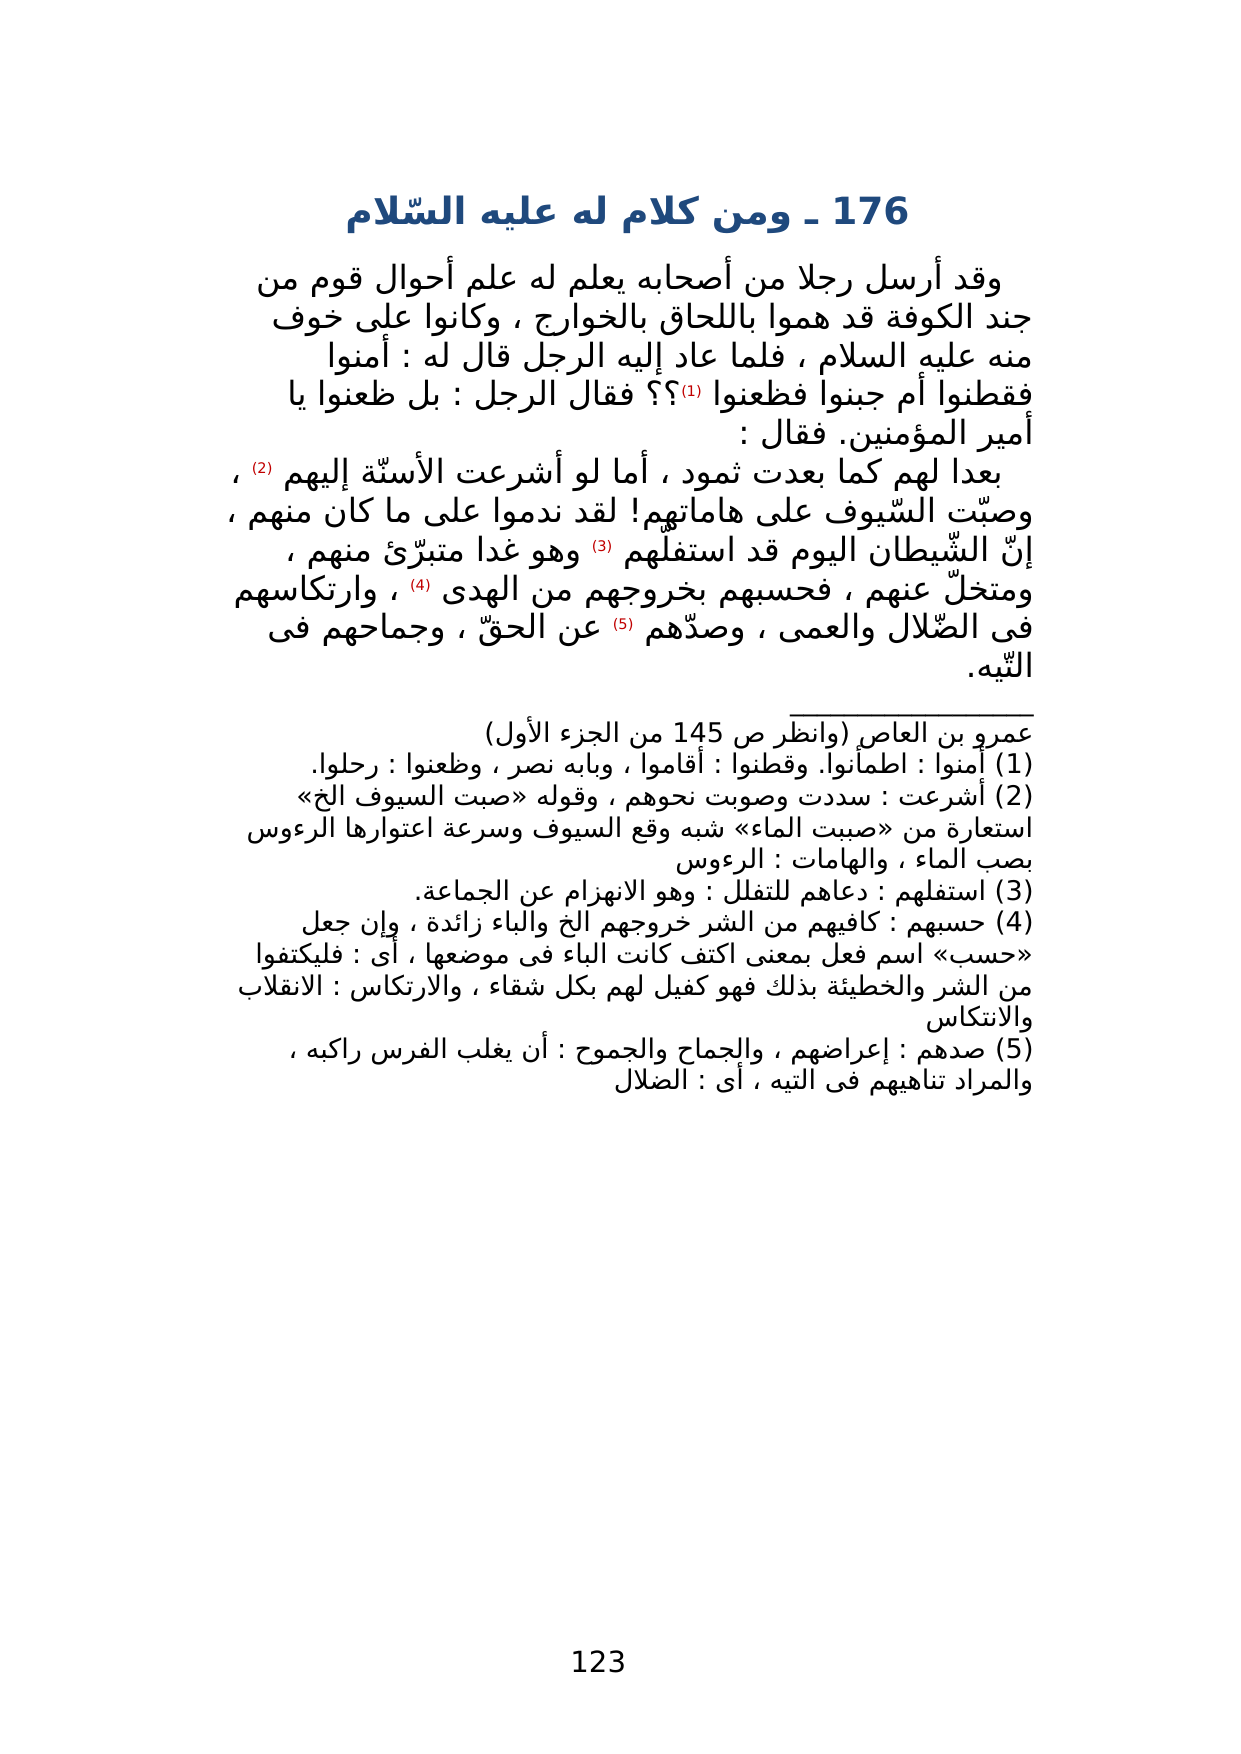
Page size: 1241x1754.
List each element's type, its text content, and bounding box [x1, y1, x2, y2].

text (1) أمنوا : اطمأنوا. وقطنوا : أقاموا ، وبابه نصر ، وظعنوا : رحلوا. [222, 749, 1033, 780]
text __________________ [222, 686, 1033, 717]
text عمرو بن العاص (وانظر ص 145 من الجزء الأول) [222, 717, 1033, 749]
text (5) صدهم : إعراضهم ، والجماح والجموح : أن يغلب الفرس راكبه ، والمراد تناهيهم فى التيه ، أى : الضلال [222, 1033, 1033, 1096]
text (2) أشرعت : سددت وصوبت نحوهم ، وقوله «صبت السيوف الخ» استعارة من «صببت الماء» شبه وقع السيوف وسرعة اعتوارها الرءوس بصب الماء ، والهامات : الرءوس [222, 780, 1033, 875]
text وقد أرسل رجلا من أصحابه يعلم له علم أحوال قوم من جند الكوفة قد هموا باللحاق بالخوارج ، وكانوا على خوف منه عليه السلام ، فلما عاد إليه الرجل قال له : أمنوا فقطنوا أم جبنوا فظعنوا (1)؟؟ فقال الرجل : بل ظعنوا يا أمير المؤمنين. فقال : [222, 258, 1033, 453]
text بعدا لهم كما بعدت ثمود ، أما لو أشرعت الأسنّة إليهم (2) ، وصبّت السّيوف على هاماتهم! لقد ندموا على ما كان منهم ، إنّ الشّيطان اليوم قد استفلّهم (3) وهو غدا متبرّئ منهم ، ومتخلّ عنهم ، فحسبهم بخروجهم من الهدى (4) ، وارتكاسهم فى الضّلال والعمى ، وصدّهم (5) عن الحقّ ، وجماحهم فى التّيه. [222, 453, 1033, 686]
text (3) استفلهم : دعاهم للتفلل : وهو الانهزام عن الجماعة. [222, 875, 1033, 907]
text (4) حسبهم : كافيهم من الشر خروجهم الخ والباء زائدة ، وإن جعل «حسب» اسم فعل بمعنى اكتف كانت الباء فى موضعها ، أى : فليكتفوا من الشر والخطيئة بذلك فهو كفيل لهم بكل شقاء ، والارتكاس : الانقلاب والانتكاس [222, 907, 1033, 1033]
subtitle 176 ـ ومن كلام له عليه السّلام [222, 190, 1033, 233]
